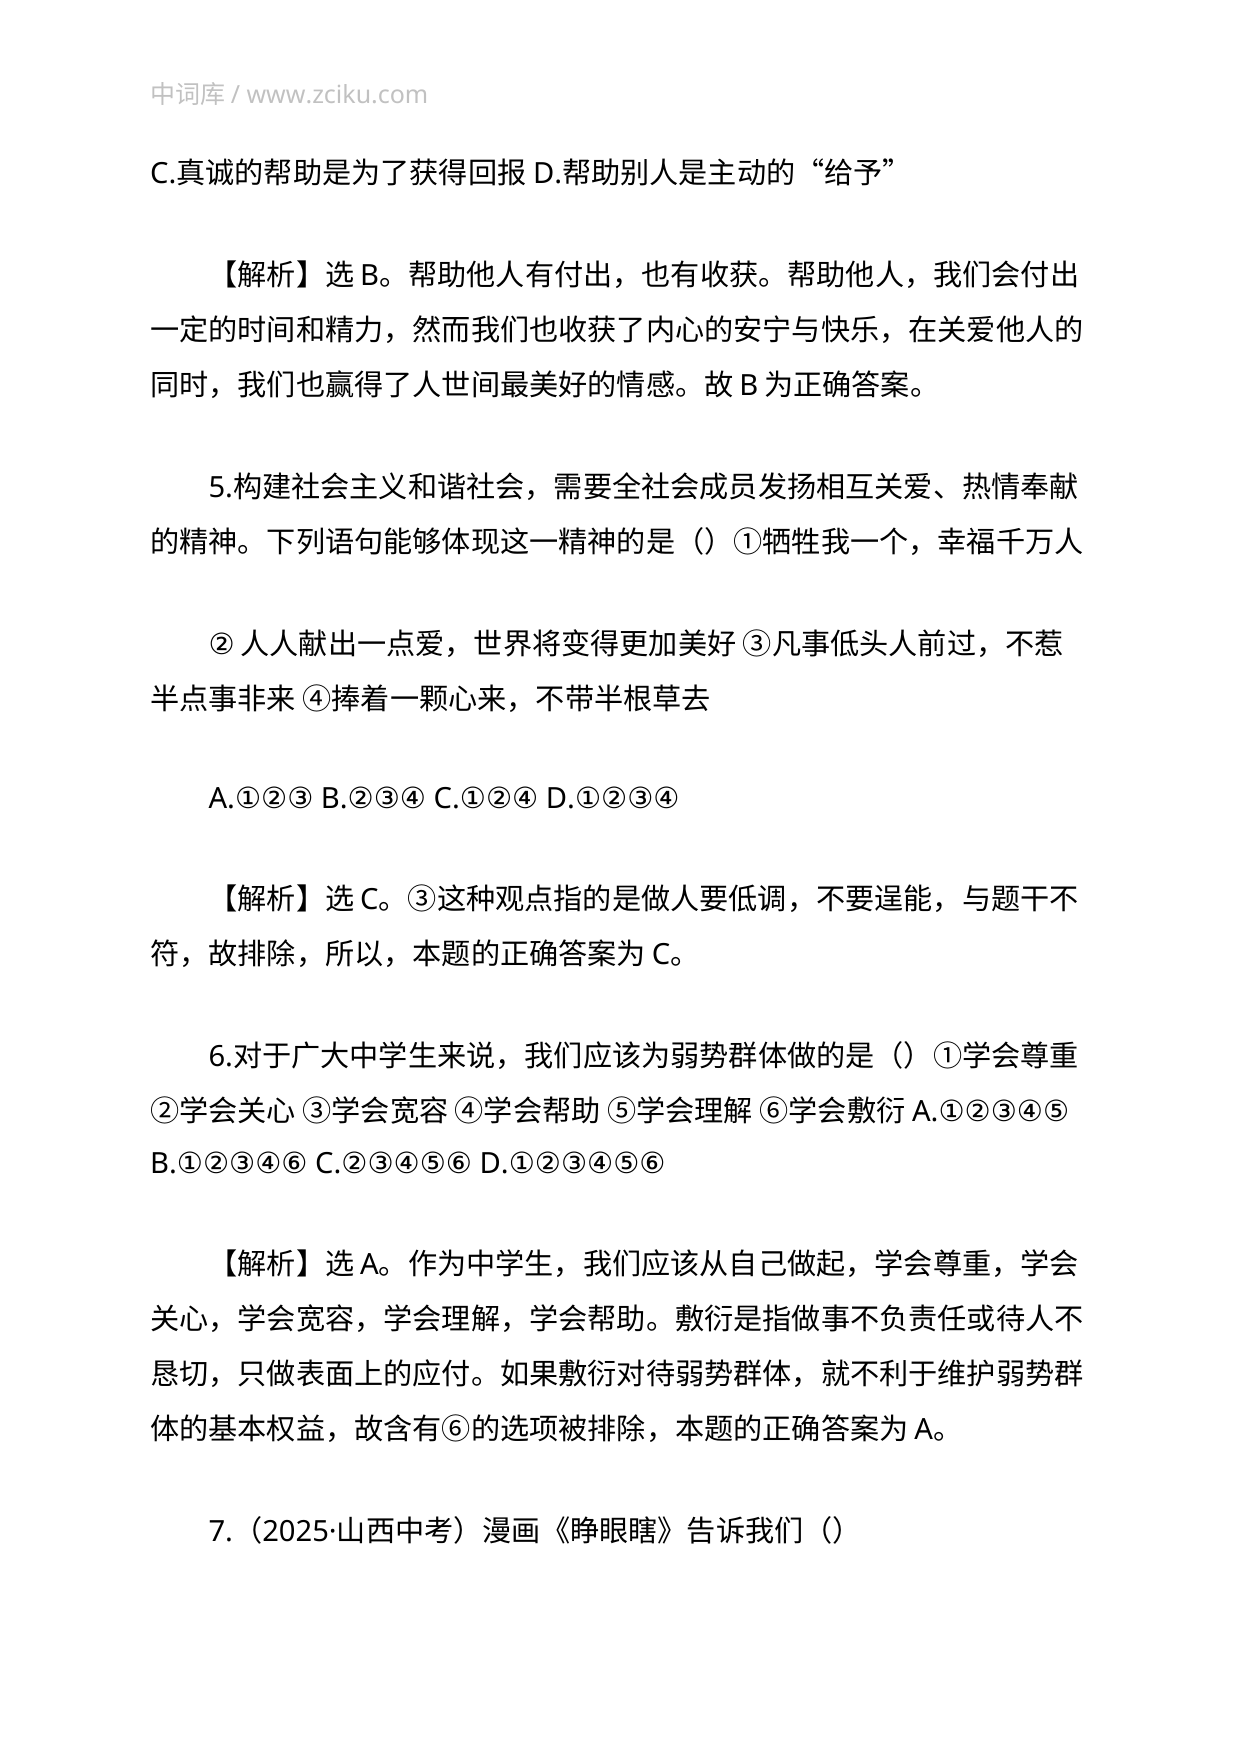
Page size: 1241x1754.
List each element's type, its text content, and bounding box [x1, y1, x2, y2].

text 【解析】选B。帮助他人有付出，也有收获。帮助他人，我们会付出一定的时间和精力，然而我们也收获了内心的安宁与快乐，在关爱他人的同时，我们也赢得了人世间最美好的情感。故B为正确答案。 [150, 252, 1090, 404]
text 7.（2025·山西中考）漫画《睁眼瞎》告诉我们（） [150, 1507, 1090, 1550]
text ②人人献出一点爱，世界将变得更加美好 ③凡事低头人前过，不惹半点事非来 ④捧着一颗心来，不带半根草去 [150, 621, 1090, 718]
text 【解析】选A。作为中学生，我们应该从自己做起，学会尊重，学会关心，学会宽容，学会理解，学会帮助。敷衍是指做事不负责任或待人不恳切，只做表面上的应付。如果敷衍对待弱势群体，就不利于维护弱势群体的基本权益，故含有⑥的选项被排除，本题的正确答案为A。 [150, 1241, 1090, 1448]
text A.①②③ B.②③④ C.①②④ D.①②③④ [150, 777, 1090, 817]
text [150, 150, 1090, 192]
text 5.构建社会主义和谐社会，需要全社会成员发扬相互关爱、热情奉献的精神。下列语句能够体现这一精神的是（）①牺牲我一个，幸福千万人 [150, 464, 1090, 561]
text 【解析】选C。③这种观点指的是做人要低调，不要逞能，与题干不符，故排除，所以，本题的正确答案为C。 [150, 876, 1090, 973]
text 6.对于广大中学生来说，我们应该为弱势群体做的是（）①学会尊重 ②学会关心 ③学会宽容 ④学会帮助 ⑤学会理解 ⑥学会敷衍 A.①②③④⑤ B.①②③④⑥ C.②③④⑤⑥ D.①②③④⑤⑥ [150, 1033, 1090, 1182]
